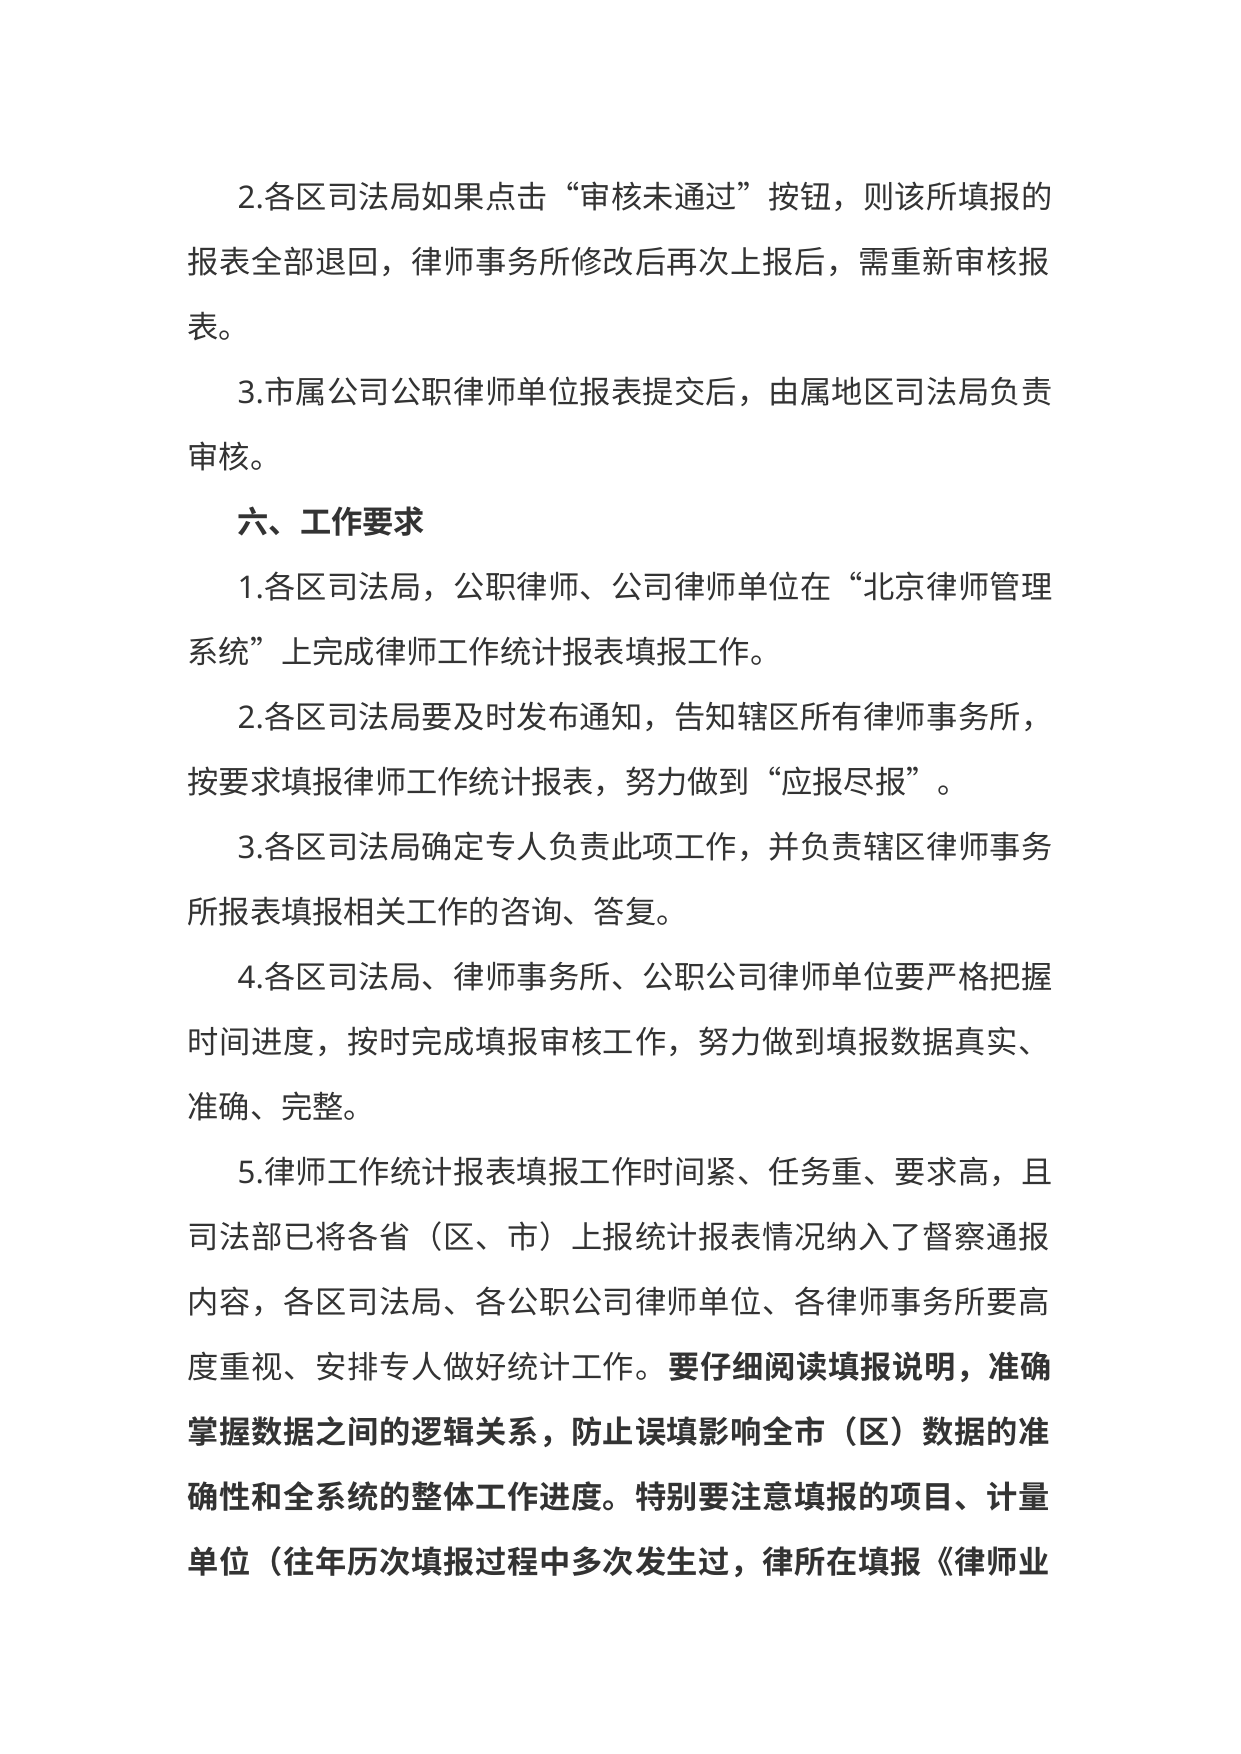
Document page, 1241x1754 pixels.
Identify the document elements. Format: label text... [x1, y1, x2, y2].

text 1.各区司法局，公职律师、公司律师单位在“北京律师管理系统”上完成律师工作统计报表填报工作。 [187, 552, 1053, 682]
text 2.各区司法局如果点击“审核未通过”按钮，则该所填报的报表全部退回，律师事务所修改后再次上报后，需重新审核报表。 [187, 162, 1053, 357]
text 4.各区司法局、律师事务所、公职公司律师单位要严格把握时间进度，按时完成填报审核工作，努力做到填报数据真实、准确、完整。 [187, 942, 1053, 1137]
text 3.市属公司公职律师单位报表提交后，由属地区司法局负责审核。 [187, 357, 1053, 487]
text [187, 1137, 1053, 1592]
text 2.各区司法局要及时发布通知，告知辖区所有律师事务所，按要求填报律师工作统计报表，努力做到“应报尽报”。 [187, 682, 1053, 812]
text 六、工作要求 [187, 487, 1053, 552]
text 3.各区司法局确定专人负责此项工作，并负责辖区律师事务所报表填报相关工作的咨询、答复。 [187, 812, 1053, 942]
